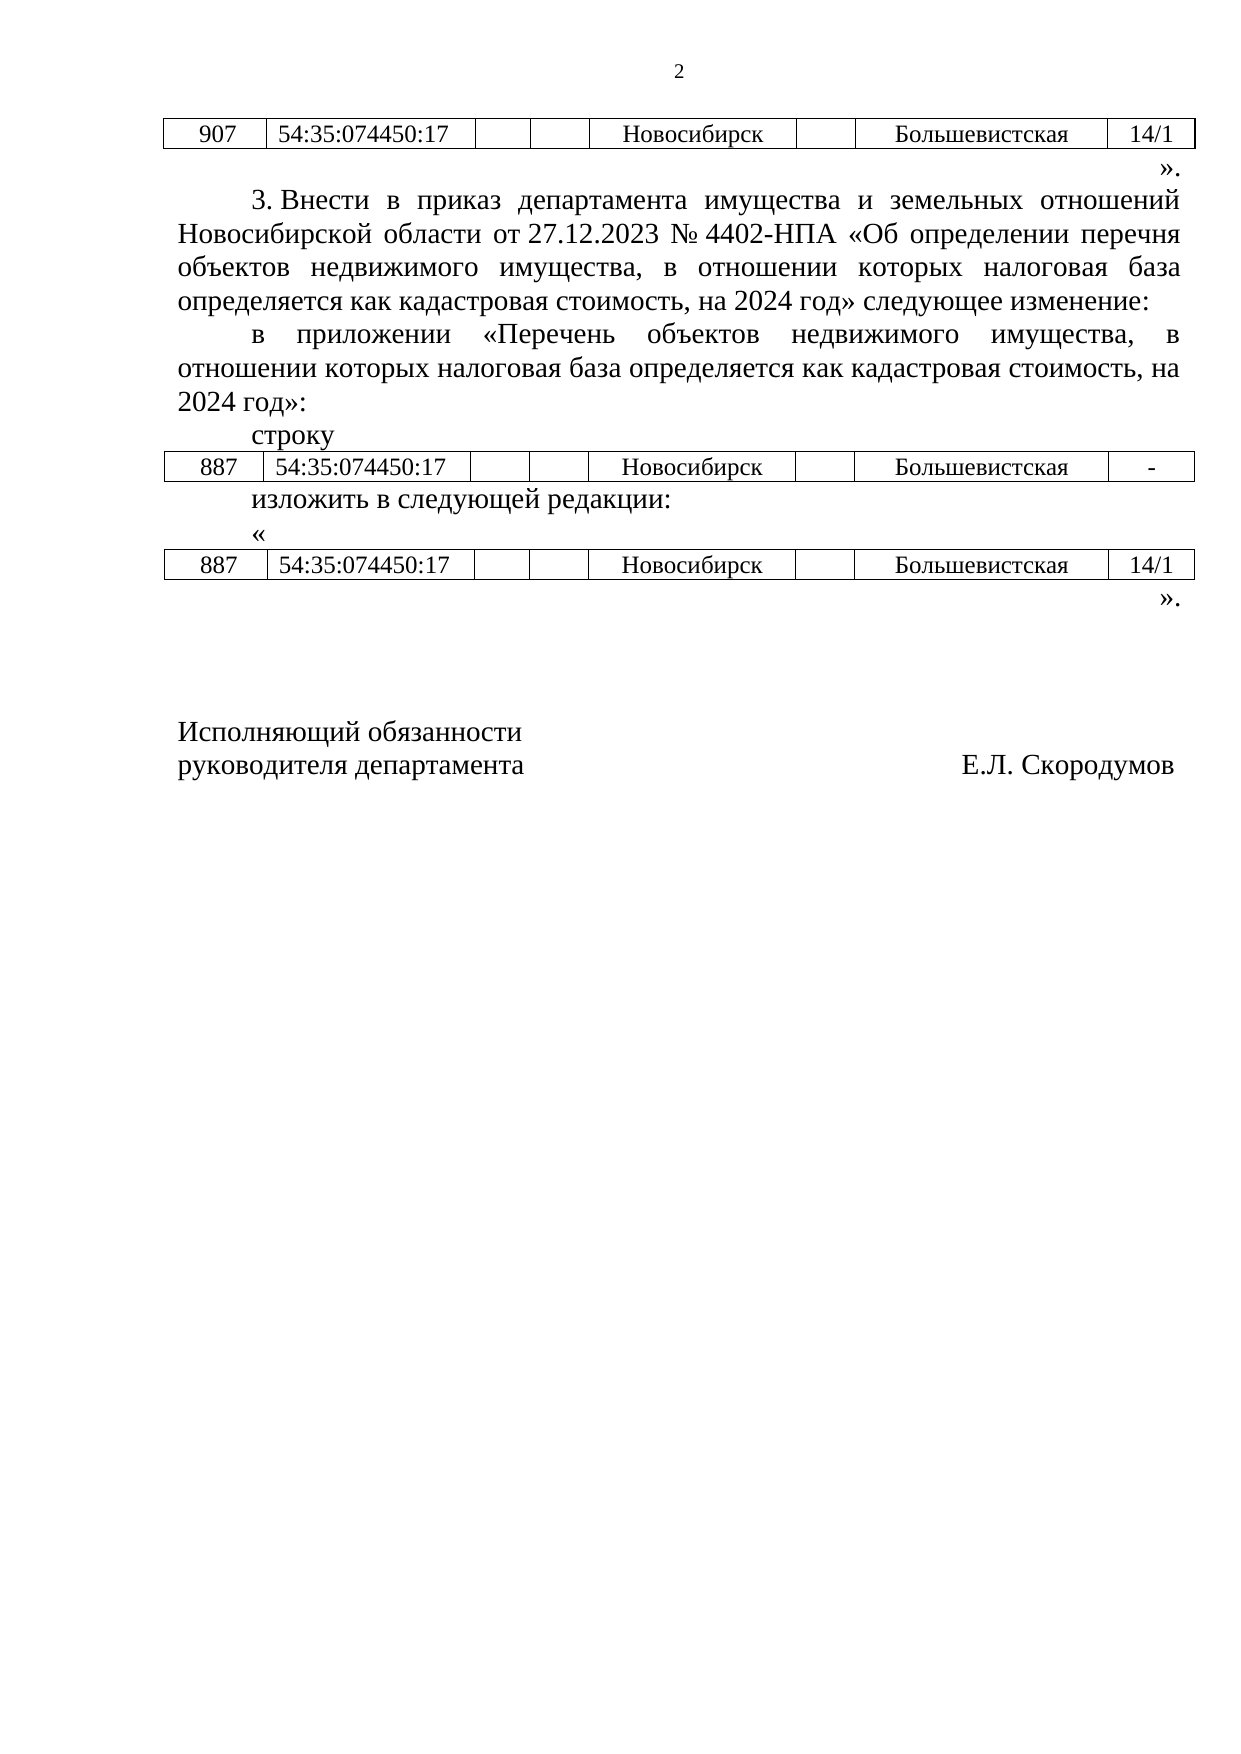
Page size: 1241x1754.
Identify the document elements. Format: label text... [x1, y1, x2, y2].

table_header [475, 550, 529, 578]
table_header Новосибирск [589, 550, 795, 578]
table_header Большевистская [855, 452, 1108, 481]
text 3. Внести в приказ департамента имущества и земельных отношений Новосибирской области от 27.12.2023 № 4402-НПА «Об определении перечня объектов недвижимого имущества, в отношении которых налоговая база определяется как кадастровая стоимость, на 2024 год» следующее изменение: [177, 182, 1181, 317]
table_header 887 [165, 452, 263, 481]
table_header 887 [165, 550, 267, 578]
table_header Новосибирск [590, 119, 796, 148]
text Исполняющий обязанности [177, 714, 1181, 747]
text руководителя департамента Е.Л. Скородумов [177, 747, 1181, 781]
table_header 54:35:074450:17 [264, 452, 470, 481]
table_header [531, 119, 589, 148]
table_header 907 [164, 119, 266, 148]
text ». [177, 149, 1181, 182]
table_header - [1109, 452, 1194, 481]
table_header Новосибирск [589, 452, 795, 481]
table_header [530, 452, 588, 481]
table_header Большевистская [856, 119, 1107, 148]
table_header 54:35:074450:17 [268, 550, 474, 578]
table_header [796, 452, 854, 481]
text в приложении «Перечень объектов недвижимого имущества, в отношении которых налоговая база определяется как кадастровая стоимость, на 2024 год»: [177, 317, 1181, 417]
table_header [797, 119, 855, 148]
table_header Большевистская [855, 550, 1108, 578]
text строку [177, 417, 1181, 451]
table_header [796, 550, 854, 578]
table_header [530, 550, 588, 578]
text ». [177, 580, 1181, 613]
text « [177, 515, 1181, 549]
table_header 54:35:074450:17 [267, 119, 475, 148]
text изложить в следующей редакции: [177, 482, 1181, 515]
table_header 14/1 [1109, 550, 1194, 578]
table_header 14/1 [1108, 119, 1194, 148]
table_header [476, 119, 530, 148]
table_header [471, 452, 529, 481]
